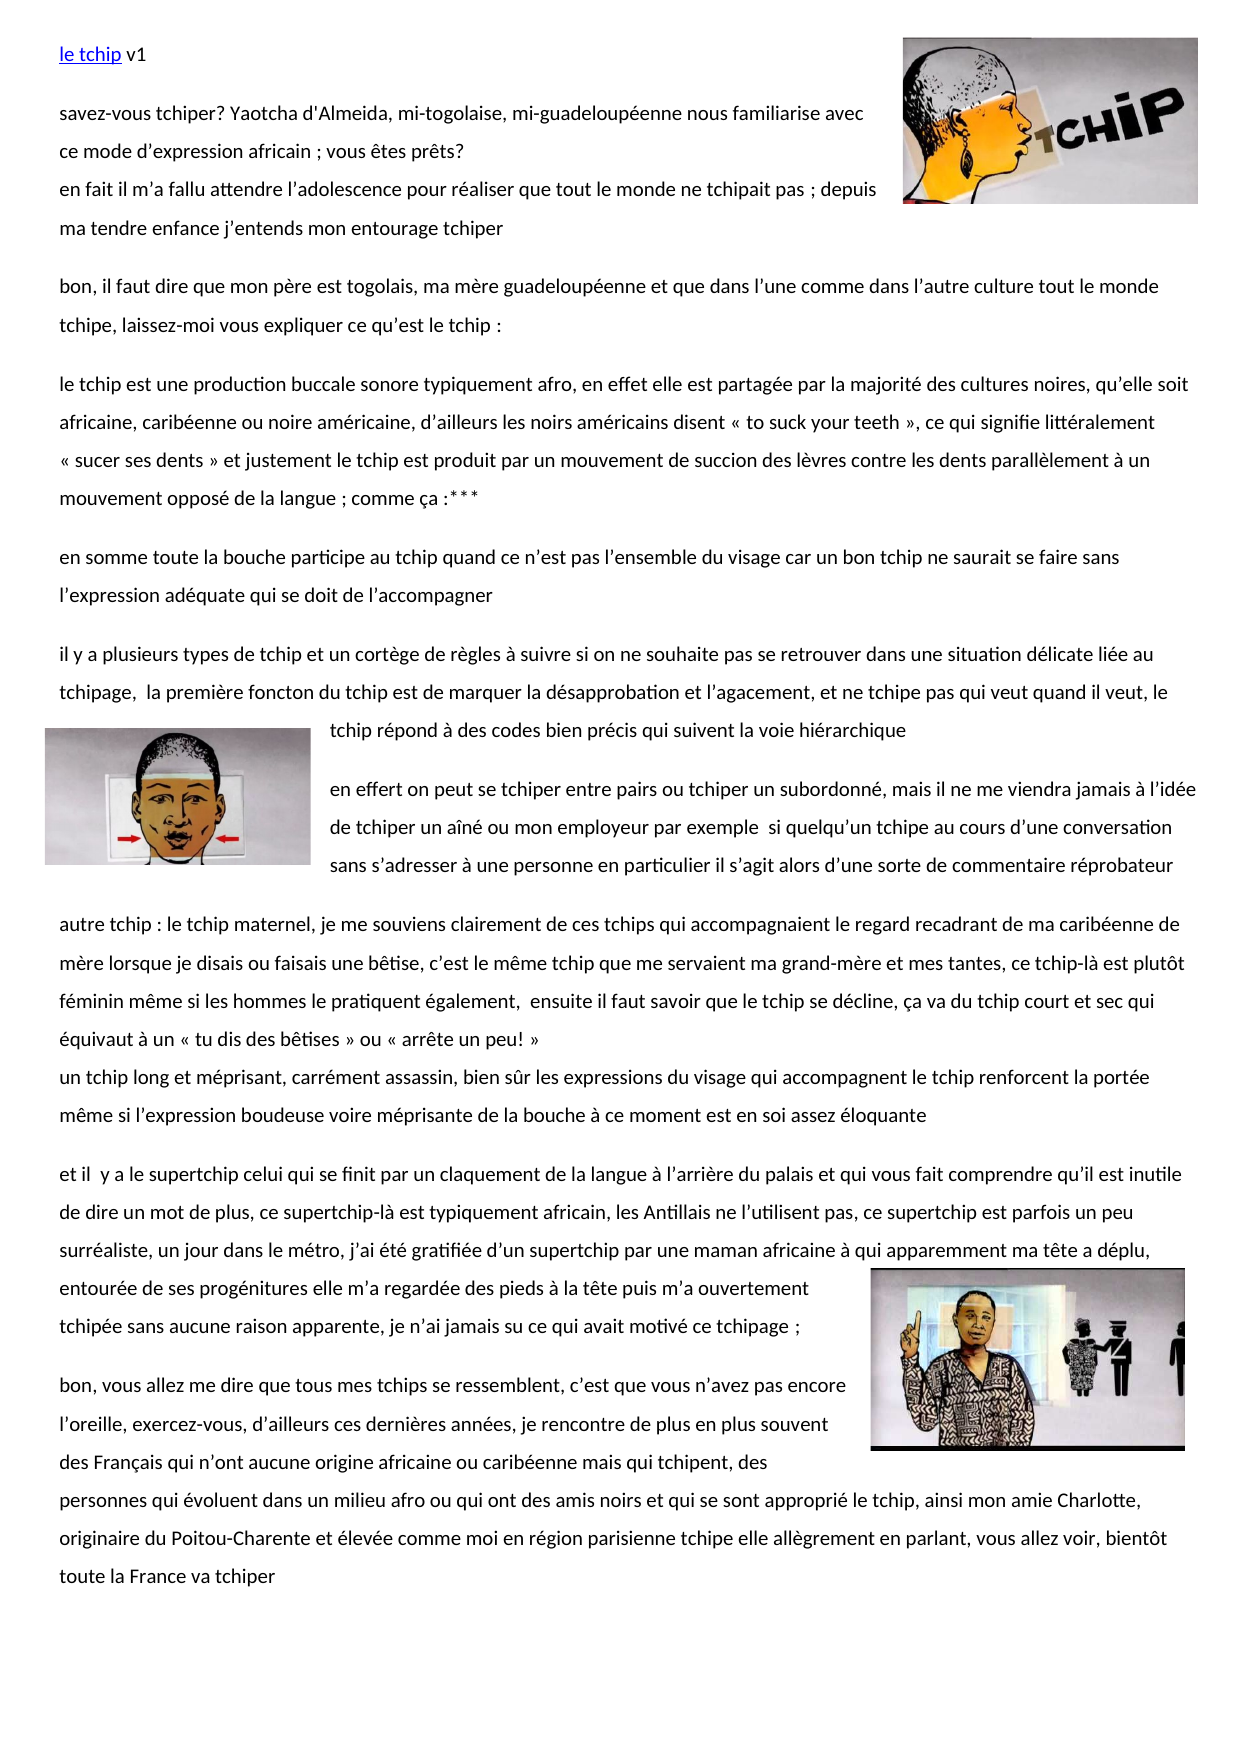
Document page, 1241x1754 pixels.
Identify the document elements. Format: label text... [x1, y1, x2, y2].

text il y a plusieurs types de tchip et un cortège de règles à suivre si on ne souhaite pas se retrouver dans une situation délicate liée au tchipage, la première foncton du tchip est de marquer la désapprobation et l’agacement, et ne tchipe pas qui veut quand il veut, le tchip répond à des codes bien précis qui suivent la voie hiérarchique [59, 641, 1199, 743]
text savez-vous tchiper? Yaotcha d'Almeida, mi-togolaise, mi-guadeloupéenne nous familiarise avec ce mode d’expression africain ; vous êtes prêts? [59, 100, 902, 164]
text et il y a le supertchip celui qui se finit par un claquement de la langue à l’arrière du palais et qui vous fait comprendre qu’il est inutile de dire un mot de plus, ce supertchip-là est typiquement africain, les Antillais ne l’utilisent pas, ce supertchip est parfois un peu surréaliste, un jour dans le métro, j’ai été gratifiée d’un supertchip par une maman africaine à qui apparemment ma tête a déplu, entourée de ses progénitures elle m’a regardée des pieds à la tête puis m’a ouvertement tchipée sans aucune raison apparente, je n’ai jamais su ce qui avait motivé ce tchipage ; [59, 1161, 1199, 1339]
text en somme toute la bouche participe au tchip quand ce n’est pas l’ensemble du visage car un bon tchip ne saurait se faire sans l’expression adéquate qui se doit de l’accompagner [59, 544, 1199, 608]
text autre tchip : le tchip maternel, je me souviens clairement de ces tchips qui accompagnaient le regard recadrant de ma caribéenne de mère lorsque je disais ou faisais une bêtise, c’est le même tchip que me servaient ma grand-mère et mes tantes, ce tchip-là est plutôt féminin même si les hommes le pratiquent également, ensuite il faut savoir que le tchip se décline, ça va du tchip court et sec qui équivaut à un « tu dis des bêtises » ou « arrête un peu! » [59, 912, 1199, 1051]
text en effert on peut se tchiper entre pairs ou tchiper un subordonné, mais il ne me viendra jamais à l’idée de tchiper un aîné ou mon employeur par exemple si quelqu’un tchipe au cours d’une conversation sans s’adresser à une personne en particulier il s’agit alors d’une sorte de commentaire réprobateur [59, 776, 1199, 878]
text bon, il faut dire que mon père est togolais, ma mère guadeloupéenne et que dans l’une comme dans l’autre culture tout le monde tchipe, laissez-moi vous expliquer ce qu’est le tchip : [59, 274, 1199, 337]
picture [44, 728, 311, 865]
picture [870, 1268, 1185, 1451]
text le tchip v1 [59, 41, 902, 67]
text un tchip long et méprisant, carrément assassin, bien sûr les expressions du visage qui accompagnent le tchip renforcent la portée même si l’expression boudeuse voire méprisante de la bouche à ce moment est en soi assez éloquante [59, 1064, 1199, 1128]
text en fait il m’a fallu attendre l’adolescence pour réaliser que tout le monde ne tchipait pas ; depuis ma tendre enfance j’entends mon entourage tchiper [59, 177, 1199, 240]
text bon, vous allez me dire que tous mes tchips se ressemblent, c’est que vous n’avez pas encore l’oreille, exercez-vous, d’ailleurs ces dernières années, je rencontre de plus en plus souvent des Français qui n’ont aucune origine africaine ou caribéenne mais qui tchipent, des personnes qui évoluent dans un milieu afro ou qui ont des amis noirs et qui se sont approprié le tchip, ainsi mon amie Charlotte, originaire du Poitou-Charente et élevée comme moi en région parisienne tchipe elle allègrement en parlant, vous allez voir, bientôt toute la France va tchiper [59, 1373, 1199, 1589]
picture [902, 37, 1198, 204]
text le tchip est une production buccale sonore typiquement afro, en effet elle est partagée par la majorité des cultures noires, qu’elle soit africaine, caribéenne ou noire américaine, d’ailleurs les noirs américains disent « to suck your teeth », ce qui signifie littéralement « sucer ses dents » et justement le tchip est produit par un mouvement de succion des lèvres contre les dents parallèlement à un mouvement opposé de la langue ; comme ça :*** [59, 371, 1199, 511]
